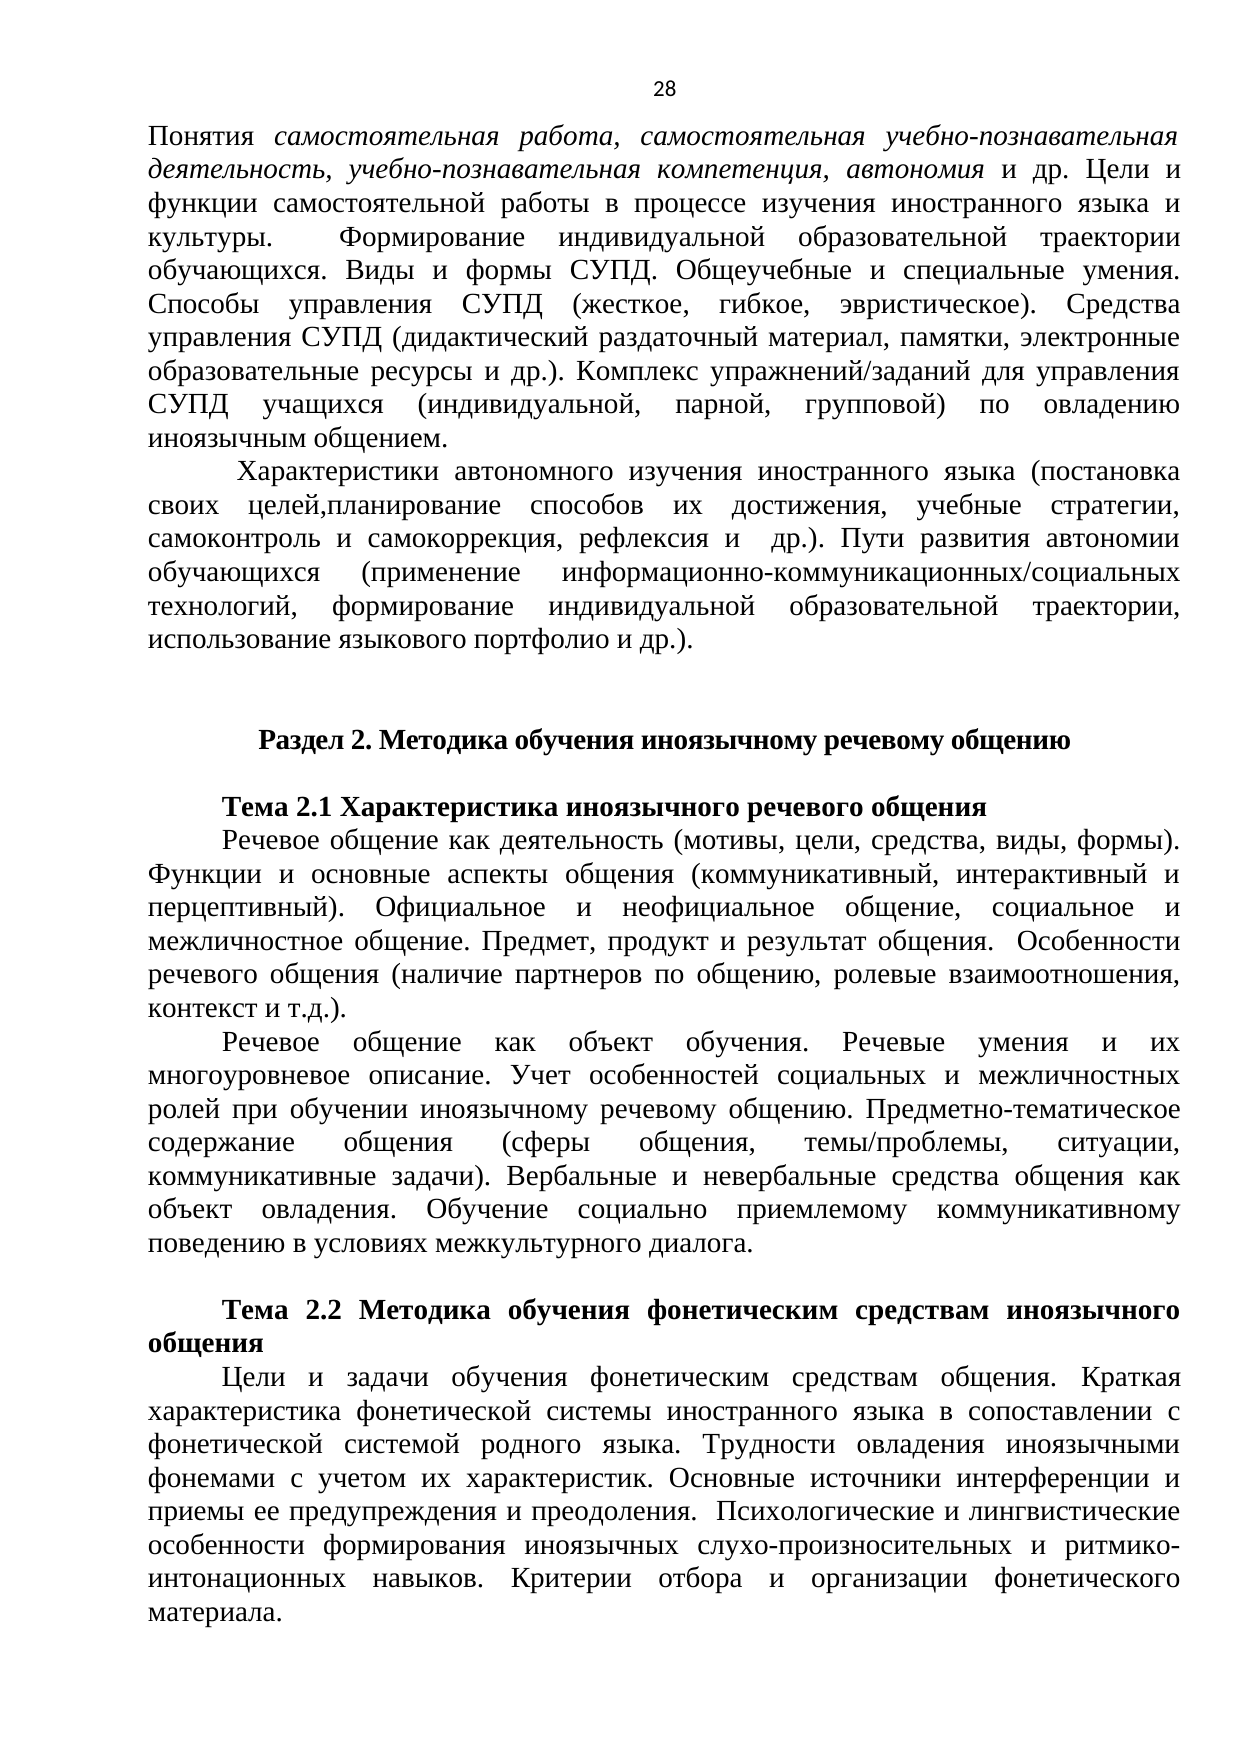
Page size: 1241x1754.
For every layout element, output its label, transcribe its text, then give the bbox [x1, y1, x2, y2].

text Речевое общение как объект обучения. Речевые умения и их многоуровневое описание. Учет особенностей социальных и межличностных ролей при обучении иноязычному речевому общению. Предметно-тематическое содержание общения (сферы общения, темы/проблемы, ситуации, коммуникативные задачи). Вербальные и невербальные средства общения как объект овладения. Обучение социально приемлемому коммуникативному поведению в условиях межкультурного диалога. [148, 1024, 1181, 1258]
text Характеристики автономного изучения иностранного языка (постановка своих целей,планирование способов их достижения, учебные стратегии, самоконтроль и самокоррекция, рефлексия и др.). Пути развития автономии обучающихся (применение информационно-коммуникационных/социальных технологий, формирование индивидуальной образовательной траектории, использование языкового портфолио и др.). [148, 453, 1181, 655]
text Цели и задачи обучения фонетическим средствам общения. Краткая характеристика фонетической системы иностранного языка в сопоставлении с фонетической системой родного языка. Трудности овладения иноязычными фонемами с учетом их характеристик. Основные источники интерференции и приемы ее предупреждения и преодоления. Психологические и лингвистические особенности формирования иноязычных слухо-произносительных и ритмико-интонационных навыков. Критерии отбора и организации фонетического материала. [148, 1359, 1181, 1627]
text Тема 2.2 Методика обучения фонетическим средствам иноязычного общения [148, 1292, 1181, 1359]
text Речевое общение как деятельность (мотивы, цели, средства, виды, формы). Функции и основные аспекты общения (коммуникативный, интерактивный и перцептивный). Официальное и неофициальное общение, социальное и межличностное общение. Предмет, продукт и результат общения. Особенности речевого общения (наличие партнеров по общению, ролевые взаимоотношения, контекст и т.д.). [148, 822, 1181, 1024]
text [148, 118, 1181, 453]
text Тема 2.1 Характеристика иноязычного речевого общения [148, 789, 1181, 822]
text Раздел 2. Методика обучения иноязычному речевому общению [148, 722, 1181, 755]
